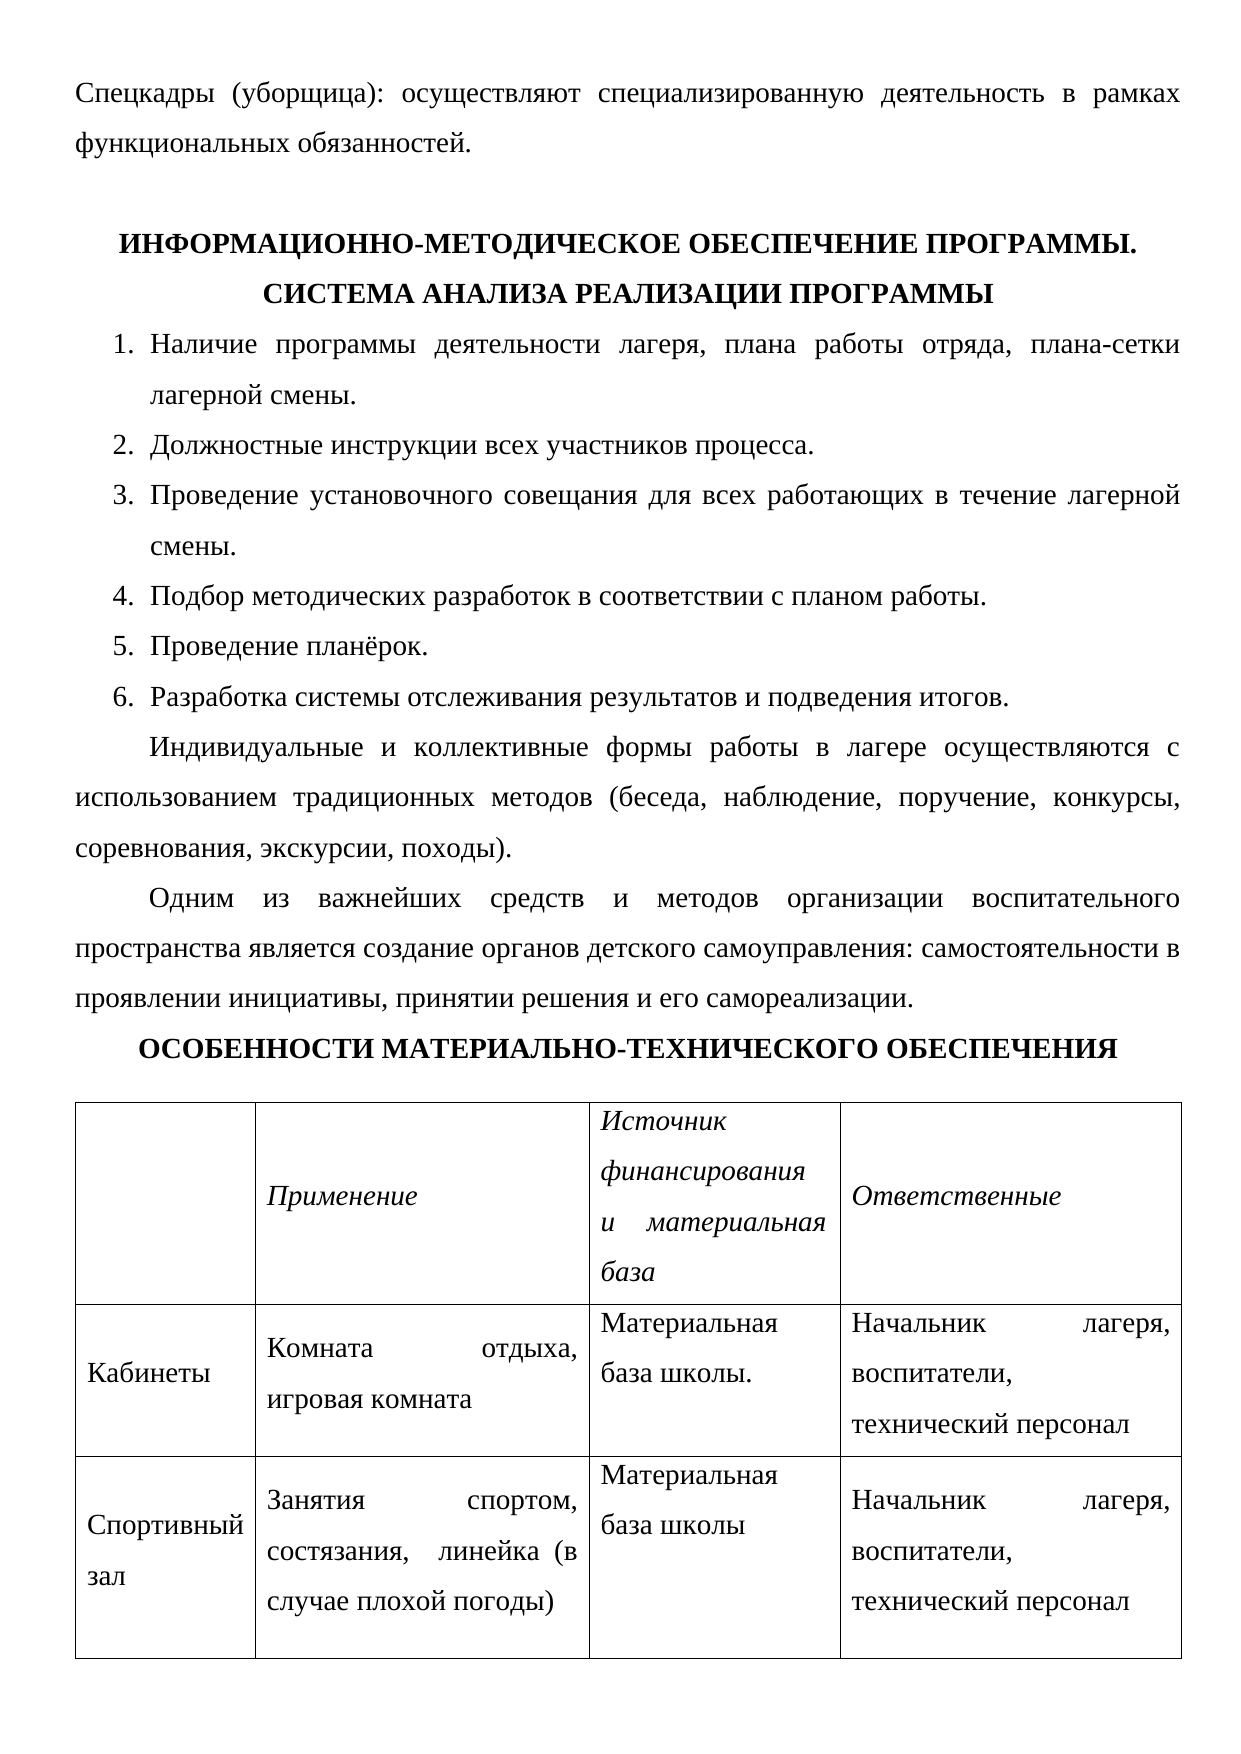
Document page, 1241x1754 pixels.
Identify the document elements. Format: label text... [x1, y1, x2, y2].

list Проведение установочного совещания для всех работающих в течение лагерной смены. [112, 477, 1181, 561]
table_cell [590, 1457, 840, 1658]
list Наличие программы деятельности лагеря, плана работы отряда, плана-сетки лагерной смены. [112, 327, 1181, 410]
table_cell Комната отдыха, игровая комната [256, 1305, 589, 1456]
text ОСОБЕННОСТИ МАТЕРИАЛЬНО-ТЕХНИЧЕСКОГО ОБЕСПЕЧЕНИЯ [75, 1031, 1181, 1064]
table_header Применение [256, 1103, 589, 1304]
text Одним из важнейших средств и методов организации воспитательного пространства является создание органов детского самоуправления: самостоятельности в проявлении инициативы, принятии решения и его самореализации. [75, 880, 1181, 1014]
table_cell Кабинеты [76, 1305, 255, 1456]
list Проведение планёрок. [112, 628, 1181, 662]
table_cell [841, 1457, 1181, 1658]
table_cell Спортивный зал [76, 1457, 255, 1658]
table_header Источник финансирования и материальная база [590, 1103, 840, 1304]
table_header Ответственные [841, 1103, 1181, 1304]
text Спецкадры (уборщица): осуществляют специализированную деятельность в рамках функциональных обязанностей. [75, 75, 1181, 159]
table_cell Материальная база школы. [590, 1305, 840, 1456]
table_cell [841, 1305, 1181, 1456]
text Информационно-методическое обеспечение программы. Система анализа реализации программы [75, 226, 1181, 310]
list Должностные инструкции всех участников процесса. [112, 427, 1181, 461]
table_cell Занятия спортом, состязания, линейка (в случае плохой погоды) [256, 1457, 589, 1658]
list Подбор методических разработок в соответствии с планом работы. [112, 578, 1181, 612]
table_header [76, 1103, 255, 1304]
list Разработка системы отслеживания результатов и подведения итогов. [112, 679, 1181, 712]
list Индивидуальные и коллективные формы работы в лагере осуществляются с использованием традиционных методов (беседа, наблюдение, поручение, конкурсы, соревнования, экскурсии, походы). [75, 729, 1181, 863]
